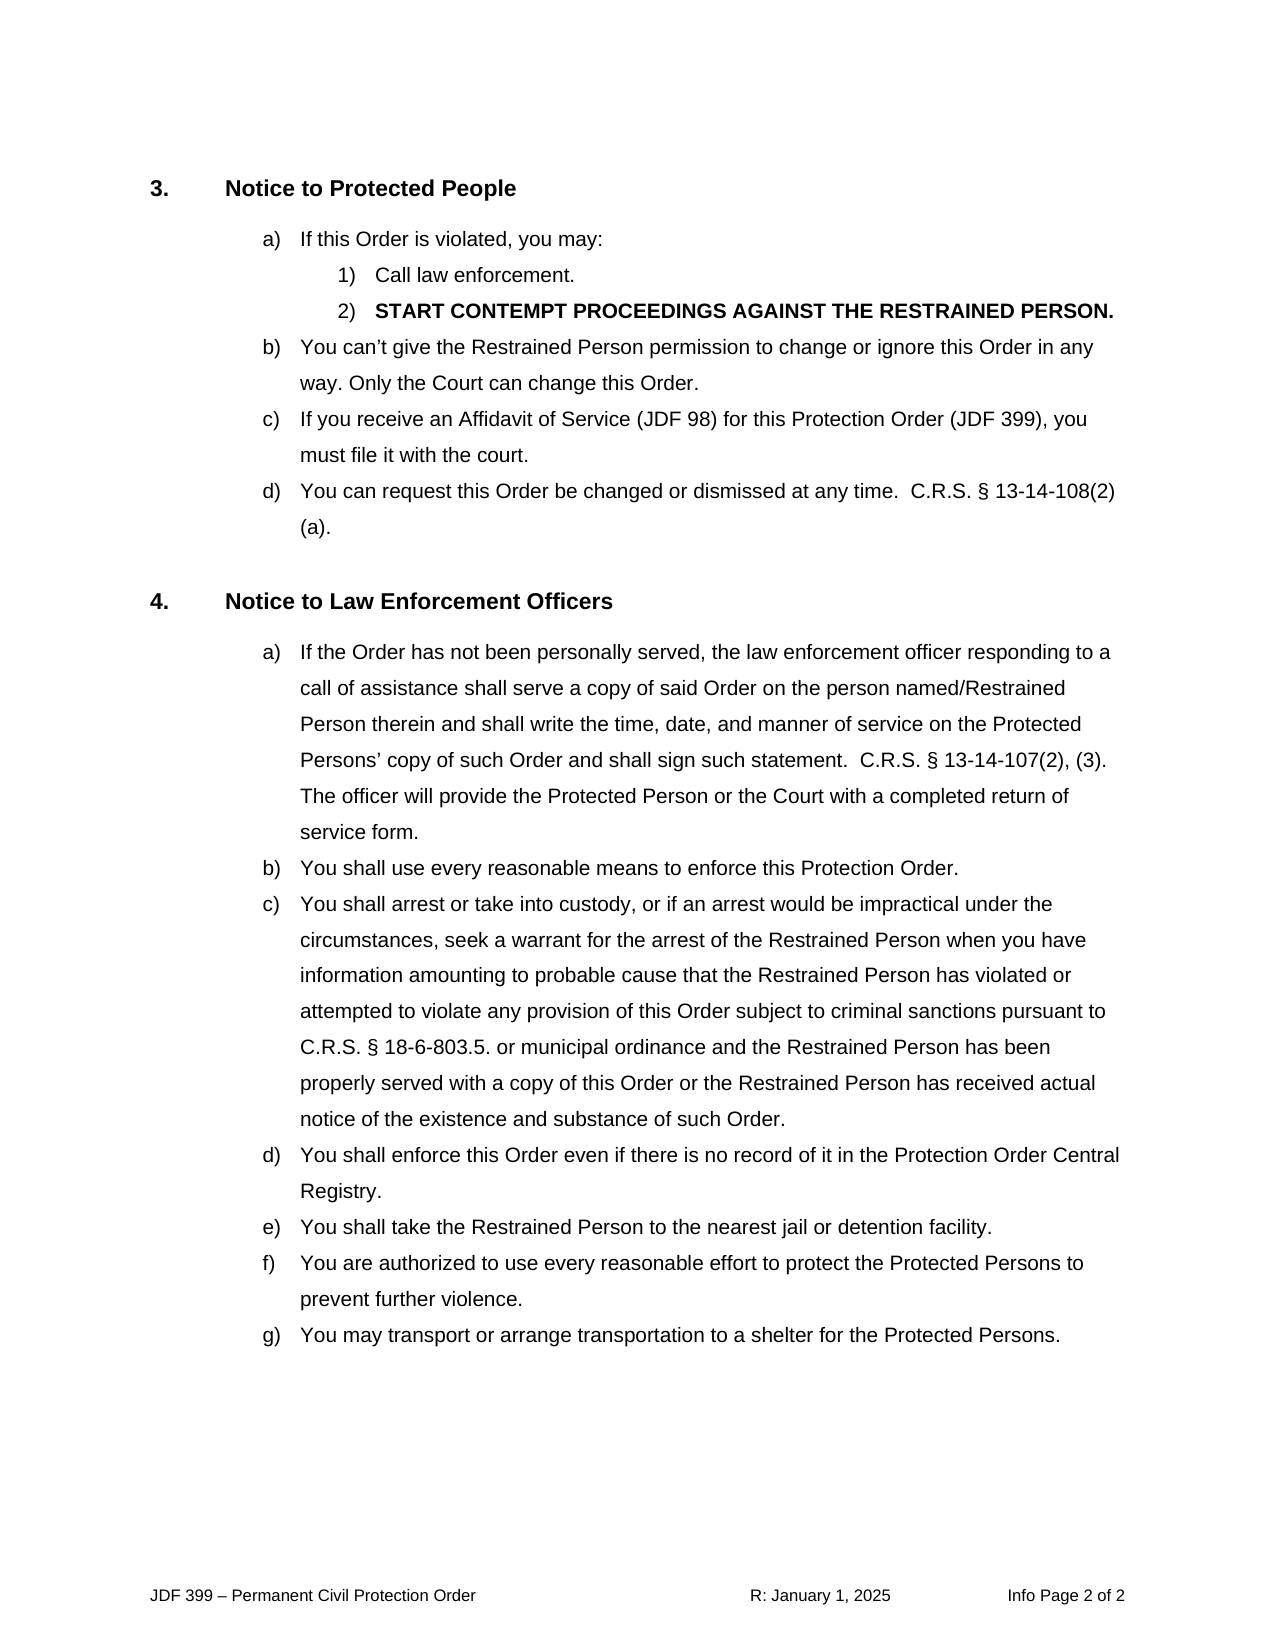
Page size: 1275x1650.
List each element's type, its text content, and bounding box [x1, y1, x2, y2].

list You may transport or arrange transportation to a shelter for the Protected Persons. [262, 1323, 1125, 1347]
list You are authorized to use every reasonable effort to protect the Protected Persons to prevent further violence. [262, 1251, 1125, 1311]
list If you receive an Affidavit of Service (JDF 98) for this Protection Order (JDF 399), you must file it with the court. [262, 407, 1125, 467]
list You can’t give the Restrained Person permission to change or ignore this Order in any way. Only the Court can change this Order. [262, 335, 1125, 395]
list You shall take the Restrained Person to the nearest jail or detention facility. [262, 1215, 1125, 1239]
list START CONTEMPT PROCEEDINGS AGAINST THE RESTRAINED PERSON. [337, 299, 1125, 323]
list You can request this Order be changed or dismissed at any time. C.R.S. § 13-14-108(2)(a). [262, 478, 1125, 538]
text 4. Notice to Law Enforcement Officers [150, 588, 1125, 614]
list If this Order is violated, you may: [262, 227, 1125, 251]
subtitle 3. Notice to Protected People [150, 175, 1125, 201]
list You shall enforce this Order even if there is no record of it in the Protection Order Central Registry. [262, 1143, 1125, 1203]
list If the Order has not been personally served, the law enforcement officer responding to a call of assistance shall serve a copy of said Order on the person named/Restrained Person therein and shall write the time, date, and manner of service on the Protected Persons’ copy of such Order and shall sign such statement. C.R.S. § 13-14-107(2), (3). The officer will provide the Protected Person or the Court with a completed return of service form. [262, 640, 1125, 843]
list You shall use every reasonable means to enforce this Protection Order. [262, 856, 1125, 879]
list You shall arrest or take into custody, or if an arrest would be impractical under the circumstances, seek a warrant for the arrest of the Restrained Person when you have information amounting to probable cause that the Restrained Person has violated or attempted to violate any provision of this Order subject to criminal sanctions pursuant to C.R.S. § 18-6-803.5. or municipal ordinance and the Restrained Person has been properly served with a copy of this Order or the Restrained Person has received actual notice of the existence and substance of such Order. [262, 891, 1125, 1131]
list Call law enforcement. [337, 263, 1125, 287]
